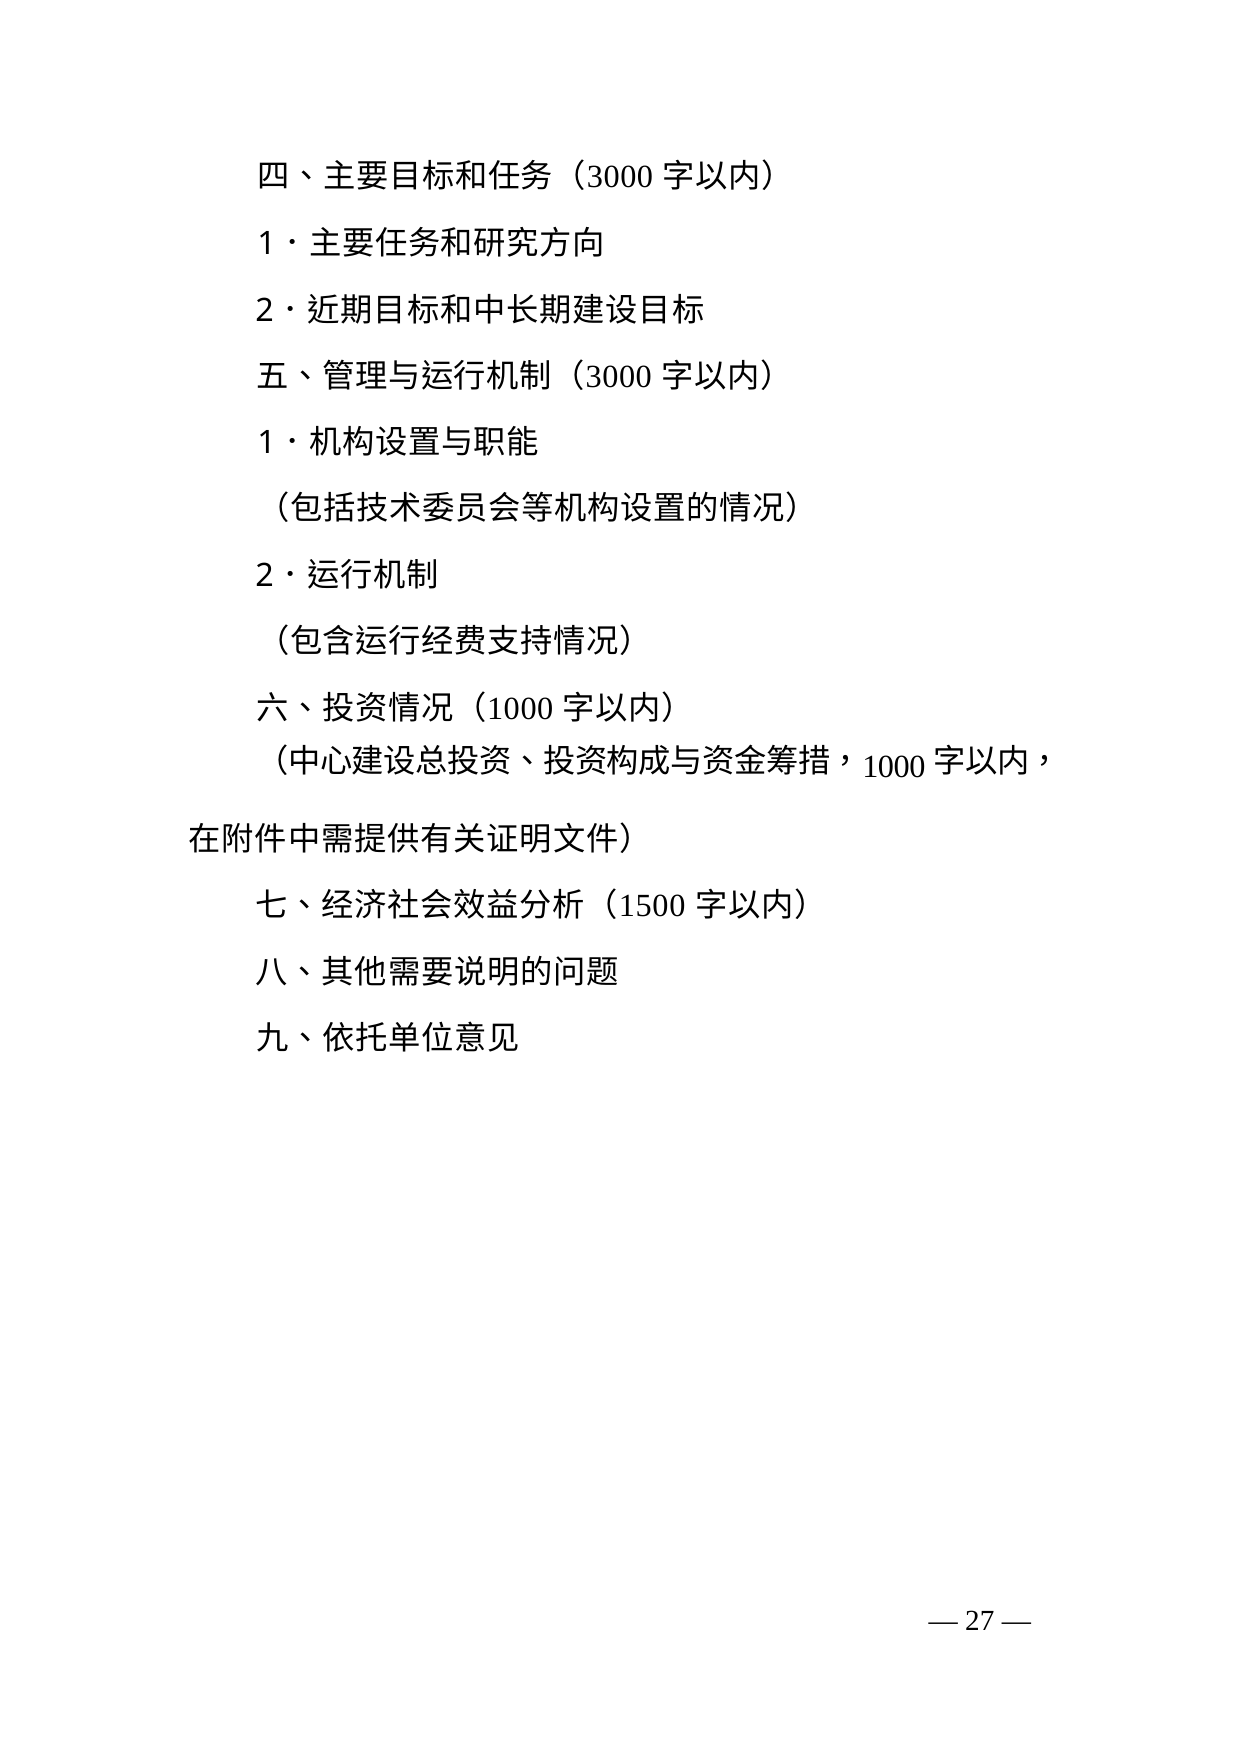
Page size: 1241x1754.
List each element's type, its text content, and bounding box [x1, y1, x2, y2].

text 九、依托单位意见 [256, 1017, 1061, 1058]
text 五、管理与运行机制（3000 字以内） [256, 354, 1061, 396]
text （包括技术委员会等机构设置的情况） [257, 487, 1061, 528]
text 2．近期目标和中长期建设目标 [255, 288, 1061, 329]
text 1．主要任务和研究方向 [257, 221, 1061, 263]
text 七、经济社会效益分析（1500 字以内） [255, 884, 1061, 925]
text 1．机构设置与职能 [257, 421, 1061, 462]
text 2．运行机制 [255, 553, 1061, 595]
text 在附件中需提供有关证明文件） [188, 818, 1061, 858]
text 八、其他需要说明的问题 [255, 950, 1061, 992]
text 四、主要目标和任务（3000 字以内） [257, 155, 1061, 196]
text 六、投资情况（1000 字以内） [256, 686, 1061, 727]
text （中心建设总投资、投资构成与资金筹措，1000 字以内， [186, 752, 1061, 817]
text （包含运行经费支持情况） [257, 620, 1061, 661]
